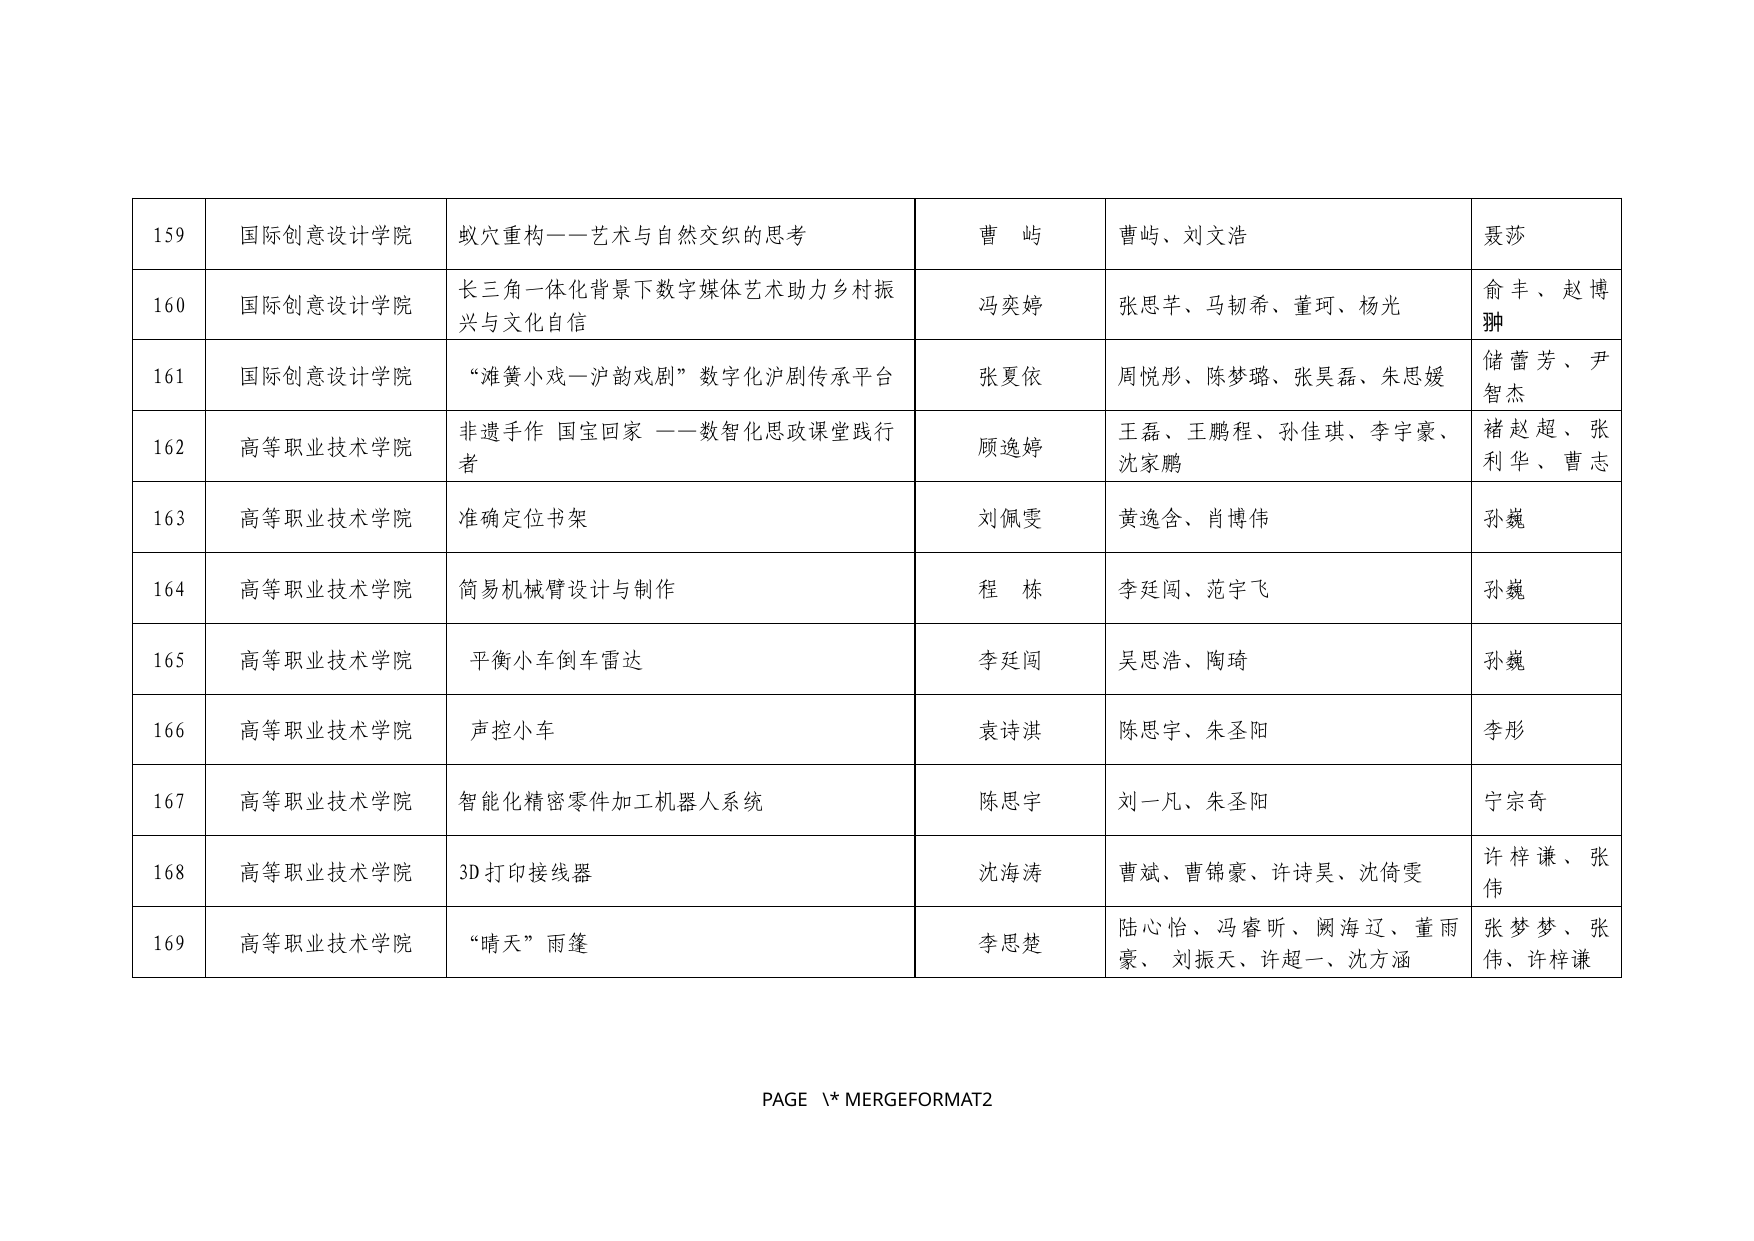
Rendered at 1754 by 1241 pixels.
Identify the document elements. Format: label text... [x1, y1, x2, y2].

table_cell 高等职业技术学院 [206, 907, 446, 977]
table_cell 陆心怡、冯睿昕、阙海辽、董雨豪、 刘振天、许超一、沈方涵 [1106, 907, 1471, 977]
table_cell 非遗手作 国宝回家 ——数智化思政课堂践行者 [447, 411, 914, 481]
table_cell 声控小车 [447, 695, 914, 764]
table_cell 161 [133, 340, 205, 410]
table_cell 167 [133, 765, 205, 835]
table_cell 高等职业技术学院 [206, 624, 446, 693]
table_cell 聂莎 [1472, 199, 1621, 268]
table_cell 孙巍 [1472, 553, 1621, 623]
table_cell 宁宗奇 [1472, 765, 1621, 835]
table_cell 刘一凡、朱圣阳 [1106, 765, 1471, 835]
table_cell 准确定位书架 [447, 482, 914, 552]
table_cell 168 [133, 836, 205, 906]
table_cell 陈思宇、朱圣阳 [1106, 695, 1471, 764]
table_cell 冯奕婷 [916, 270, 1105, 339]
table_cell 曹斌、曹锦豪、许诗昊、沈倚雯 [1106, 836, 1471, 906]
table_cell 166 [133, 695, 205, 764]
table_cell 张夏依 [916, 340, 1105, 410]
table_cell 高等职业技术学院 [206, 482, 446, 552]
table_cell 国际创意设计学院 [206, 270, 446, 339]
table_cell 刘佩雯 [916, 482, 1105, 552]
table_cell 周悦彤、陈梦璐、张昊磊、朱思媛 [1106, 340, 1471, 410]
table_cell 俞丰、赵博翀 [1472, 270, 1621, 339]
table_cell 孙巍 [1472, 482, 1621, 552]
table_cell 高等职业技术学院 [206, 836, 446, 906]
table_cell 165 [133, 624, 205, 693]
table_cell 储蕾芳、尹智杰 [1472, 340, 1621, 410]
table_cell 智能化精密零件加工机器人系统 [447, 765, 914, 835]
table_cell 162 [133, 411, 205, 481]
table_cell 曹屿、刘文浩 [1106, 199, 1471, 268]
table_cell 简易机械臂设计与制作 [447, 553, 914, 623]
table_cell 高等职业技术学院 [206, 553, 446, 623]
table_cell 高等职业技术学院 [206, 765, 446, 835]
table_cell 李廷闯 [916, 624, 1105, 693]
table_cell 平衡小车倒车雷达 [447, 624, 914, 693]
table_cell 沈海涛 [916, 836, 1105, 906]
table_cell 张思芊、马韧希、董珂、杨光 [1106, 270, 1471, 339]
table_cell 163 [133, 482, 205, 552]
table_cell 陈思宇 [916, 765, 1105, 835]
table_cell 高等职业技术学院 [206, 411, 446, 481]
table_cell 国际创意设计学院 [206, 340, 446, 410]
table_cell 程 栋 [916, 553, 1105, 623]
table_cell “晴天”雨篷 [447, 907, 914, 977]
table_cell 169 [133, 907, 205, 977]
table_cell 吴思浩、陶琦 [1106, 624, 1471, 693]
table_cell 国际创意设计学院 [206, 199, 446, 268]
table_cell 李彤 [1472, 695, 1621, 764]
table_cell 3D打印接线器 [447, 836, 914, 906]
table_cell 黄逸含、肖博伟 [1106, 482, 1471, 552]
table_cell 164 [133, 553, 205, 623]
table_cell 蚁穴重构——艺术与自然交织的思考 [447, 199, 914, 268]
table_cell 顾逸婷 [916, 411, 1105, 481]
table_cell 高等职业技术学院 [206, 695, 446, 764]
table_cell 160 [133, 270, 205, 339]
table_cell 袁诗淇 [916, 695, 1105, 764]
table_cell 张梦梦、张伟、许梓谦 [1472, 907, 1621, 977]
table_cell 159 [133, 199, 205, 268]
table_cell 李廷闯、范宇飞 [1106, 553, 1471, 623]
table_cell 王磊、王鹏程、孙佳琪、李宇豪、沈家鹏 [1106, 411, 1471, 481]
table_cell “滩簧小戏—沪韵戏剧”数字化沪剧传承平台 [447, 340, 914, 410]
table_cell 长三角一体化背景下数字媒体艺术助力乡村振兴与文化自信 [447, 270, 914, 339]
table_cell 曹 屿 [916, 199, 1105, 268]
table_cell 李思楚 [916, 907, 1105, 977]
table_cell 褚赵超、张利华、曹志鸿 [1472, 411, 1621, 481]
table_cell 孙巍 [1472, 624, 1621, 693]
table_cell 许梓谦、张伟 [1472, 836, 1621, 906]
